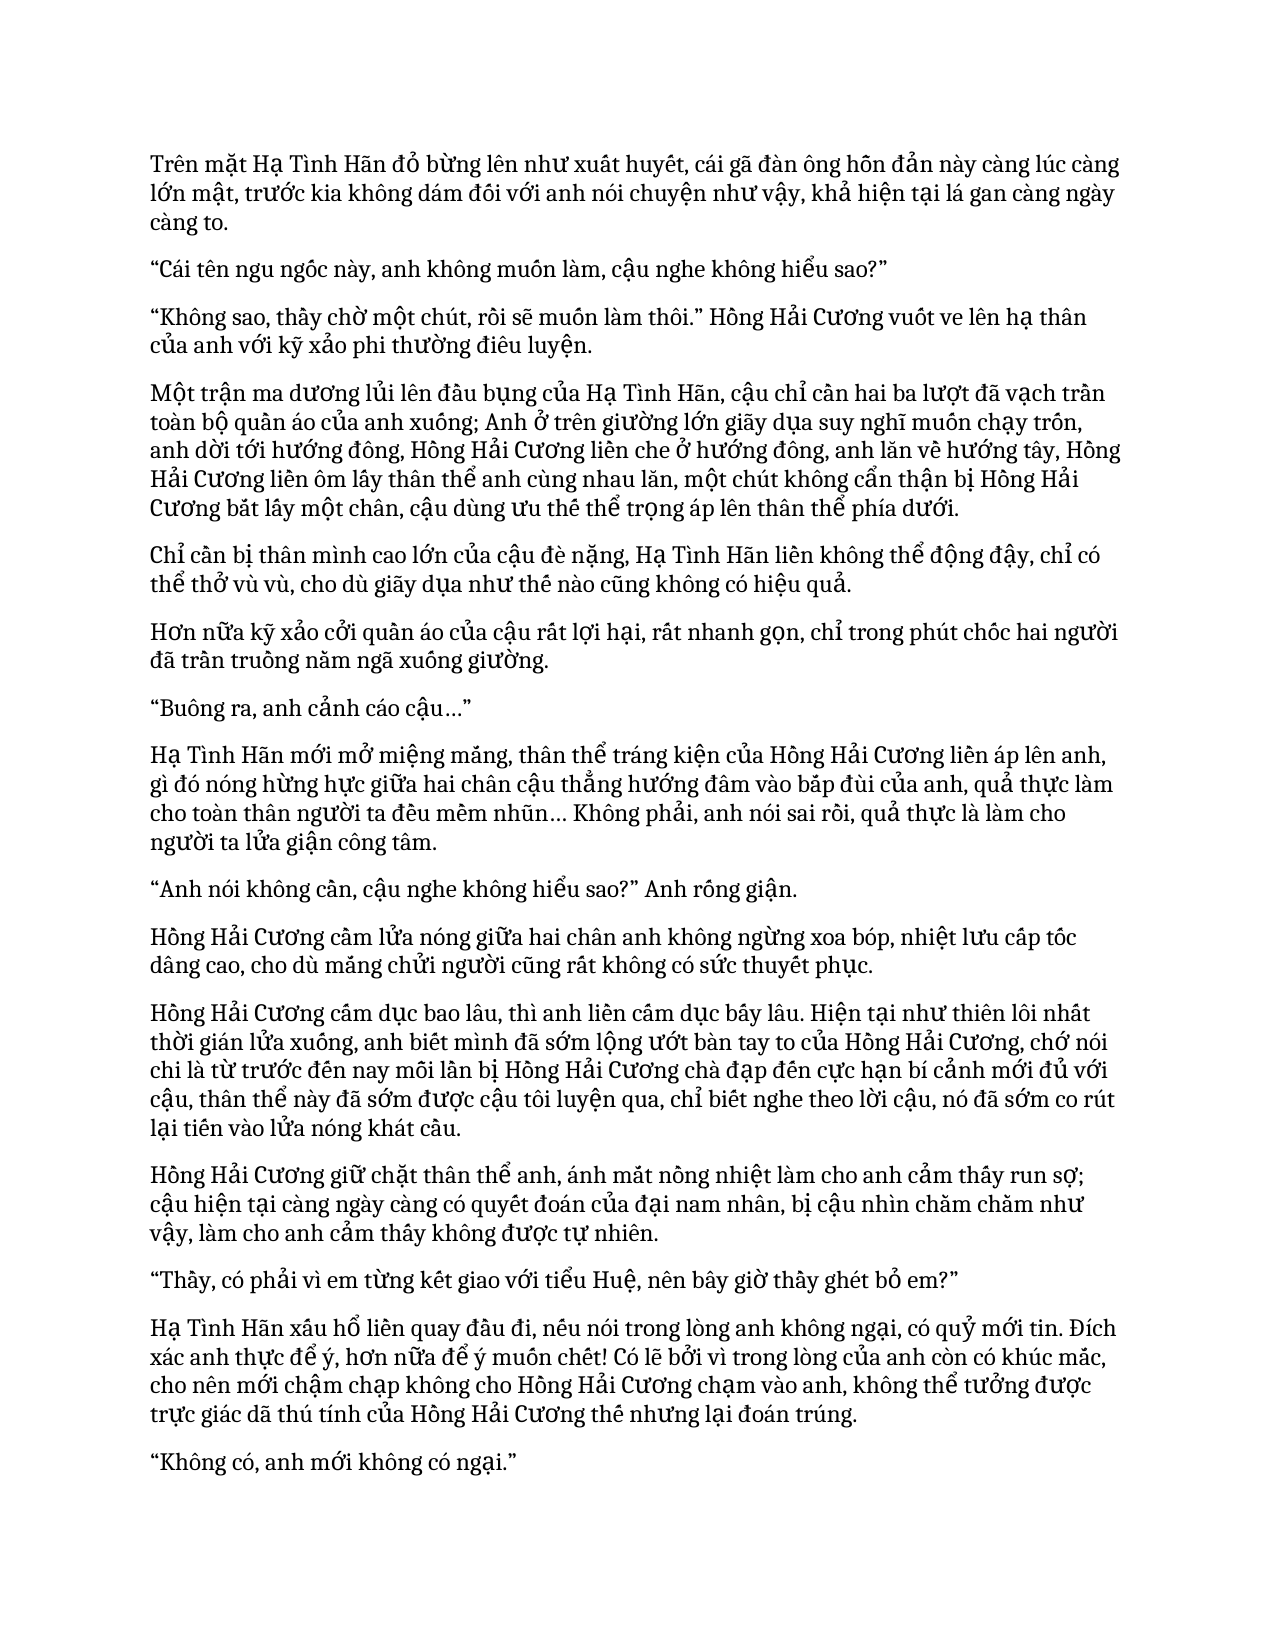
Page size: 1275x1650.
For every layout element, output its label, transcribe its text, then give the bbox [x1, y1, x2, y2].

text “Buông ra, anh cảnh cáo cậu…” [150, 694, 1125, 722]
text “Anh nói không cần, cậu nghe không hiểu sao?” Anh rống giận. [150, 875, 1125, 904]
text Hồng Hải Cương cầm lửa nóng giữa hai chân anh không ngừng xoa bóp, nhiệt lưu cấp tốc dâng cao, cho dù mắng chửi người cũng rất không có sức thuyết phục. [150, 922, 1125, 980]
text “Thầy, có phải vì em từng kết giao với tiểu Huệ, nên bây giờ thầy ghét bỏ em?” [150, 1266, 1125, 1295]
text Hơn nữa kỹ xảo cởi quần áo của cậu rất lợi hại, rất nhanh gọn, chỉ trong phút chốc hai người đã trần truồng nằm ngã xuống giường. [150, 617, 1125, 675]
text Hạ Tình Hãn xấu hổ liền quay đầu đi, nếu nói trong lòng anh không ngại, có quỷ mới tin. Đích xác anh thực để ý, hơn nữa để ý muốn chết! Có lẽ bởi vì trong lòng của anh còn có khúc mắc, cho nên mới chậm chạp không cho Hồng Hải Cương chạm vào anh, không thể tưởng được trực giác dã thú tính của Hồng Hải Cương thế nhưng lại đoán trúng. [150, 1314, 1125, 1429]
text Một trận ma dương lủi lên đầu bụng của Hạ Tình Hãn, cậu chỉ cần hai ba lượt đã vạch trần toàn bộ quần áo của anh xuống; Anh ở trên giường lớn giãy dụa suy nghĩ muốn chạy trốn, anh dời tới hướng đông, Hồng Hải Cương liền che ở hướng đông, anh lăn về hướng tây, Hồng Hải Cương liền ôm lấy thân thể anh cùng nhau lăn, một chút không cẩn thận bị Hồng Hải Cương bắt lấy một chân, cậu dùng ưu thế thể trọng áp lên thân thể phía dưới. [150, 379, 1125, 522]
text “Không sao, thầy chờ một chút, rồi sẽ muốn làm thôi.” Hồng Hải Cương vuốt ve lên hạ thân của anh với kỹ xảo phi thường điêu luyện. [150, 302, 1125, 360]
text “Cái tên ngu ngốc này, anh không muốn làm, cậu nghe không hiểu sao?” [150, 255, 1125, 284]
text Chỉ cần bị thân mình cao lớn của cậu đè nặng, Hạ Tình Hãn liền không thể động đậy, chỉ có thể thở vù vù, cho dù giãy dụa như thế nào cũng không có hiệu quả. [150, 541, 1125, 599]
text “Không có, anh mới không có ngại.” [150, 1447, 1125, 1476]
text Hạ Tình Hãn mới mở miệng mắng, thân thể tráng kiện của Hồng Hải Cương liền áp lên anh, gì đó nóng hừng hực giữa hai chân cậu thẳng hướng đâm vào bắp đùi của anh, quả thực làm cho toàn thân người ta đều mềm nhũn… Không phải, anh nói sai rồi, quả thực là làm cho người ta lửa giận công tâm. [150, 741, 1125, 856]
text Trên mặt Hạ Tình Hãn đỏ bừng lên như xuất huyết, cái gã đàn ông hỗn đản này càng lúc càng lớn mật, trước kia không dám đối với anh nói chuyện như vậy, khả hiện tại lá gan càng ngày càng to. [150, 150, 1125, 236]
text Hồng Hải Cương cấm dục bao lâu, thì anh liền cấm dục bấy lâu. Hiện tại như thiên lôi nhất thời gián lửa xuống, anh biết mình đã sớm lộng ướt bàn tay to của Hồng Hải Cương, chớ nói chi là từ trước đến nay mỗi lần bị Hồng Hải Cương chà đạp đến cực hạn bí cảnh mới đủ với cậu, thân thể này đã sớm được cậu tôi luyện qua, chỉ biết nghe theo lời cậu, nó đã sớm co rút lại tiến vào lửa nóng khát cầu. [150, 999, 1125, 1142]
text Hồng Hải Cương giữ chặt thân thể anh, ánh mắt nồng nhiệt làm cho anh cảm thấy run sợ; cậu hiện tại càng ngày càng có quyết đoán của đại nam nhân, bị cậu nhìn chằm chằm như vậy, làm cho anh cảm thấy không được tự nhiên. [150, 1161, 1125, 1247]
